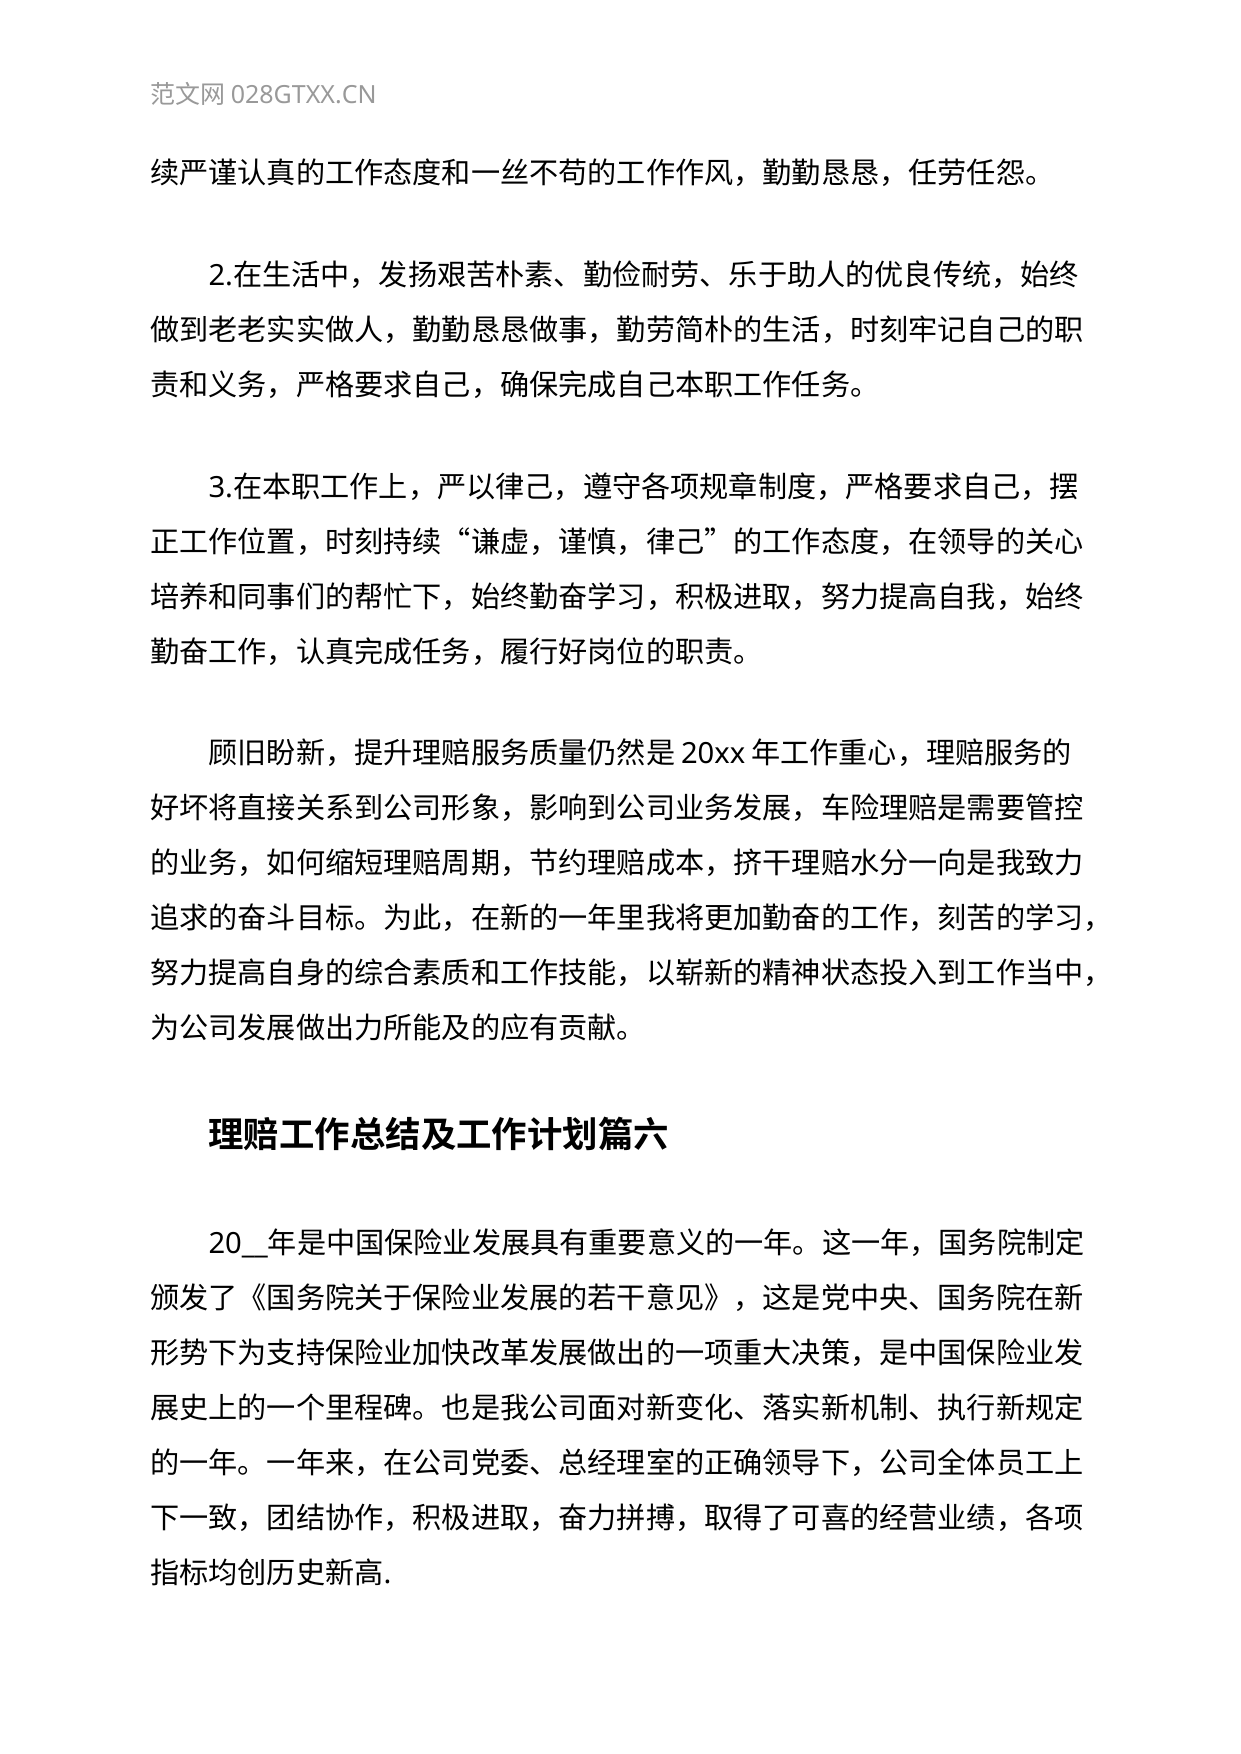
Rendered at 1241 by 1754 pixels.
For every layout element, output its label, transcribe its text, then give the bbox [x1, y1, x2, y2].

text 2.在生活中，发扬艰苦朴素、勤俭耐劳、乐于助人的优良传统，始终做到老老实实做人，勤勤恳恳做事，勤劳简朴的生活，时刻牢记自己的职责和义务，严格要求自己，确保完成自己本职工作任务。 [150, 252, 1090, 404]
text 3.在本职工作上，严以律己，遵守各项规章制度，严格要求自己，摆正工作位置，时刻持续“谦虚，谨慎，律己”的工作态度，在领导的关心培养和同事们的帮忙下，始终勤奋学习，积极进取，努力提高自我，始终勤奋工作，认真完成任务，履行好岗位的职责。 [150, 463, 1090, 671]
text 20__年是中国保险业发展具有重要意义的一年。这一年，国务院制定颁发了《国务院关于保险业发展的若干意见》，这是党中央、国务院在新形势下为支持保险业加快改革发展做出的一项重大决策，是中国保险业发展史上的一个里程碑。也是我公司面对新变化、落实新机制、执行新规定的一年。一年来，在公司党委、总经理室的正确领导下，公司全体员工上下一致，团结协作，积极进取，奋力拼搏，取得了可喜的经营业绩，各项指标均创历史新高. [150, 1220, 1090, 1592]
text 顾旧盼新，提升理赔服务质量仍然是20xx年工作重心，理赔服务的好坏将直接关系到公司形象，影响到公司业务发展，车险理赔是需要管控的业务，如何缩短理赔周期，节约理赔成本，挤干理赔水分一向是我致力追求的奋斗目标。为此，在新的一年里我将更加勤奋的工作，刻苦的学习，努力提高自身的综合素质和工作技能，以崭新的精神状态投入到工作当中，为公司发展做出力所能及的应有贡献。 [150, 730, 1090, 1047]
text 理赔工作总结及工作计划篇六 [150, 1106, 1090, 1158]
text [150, 150, 1090, 192]
